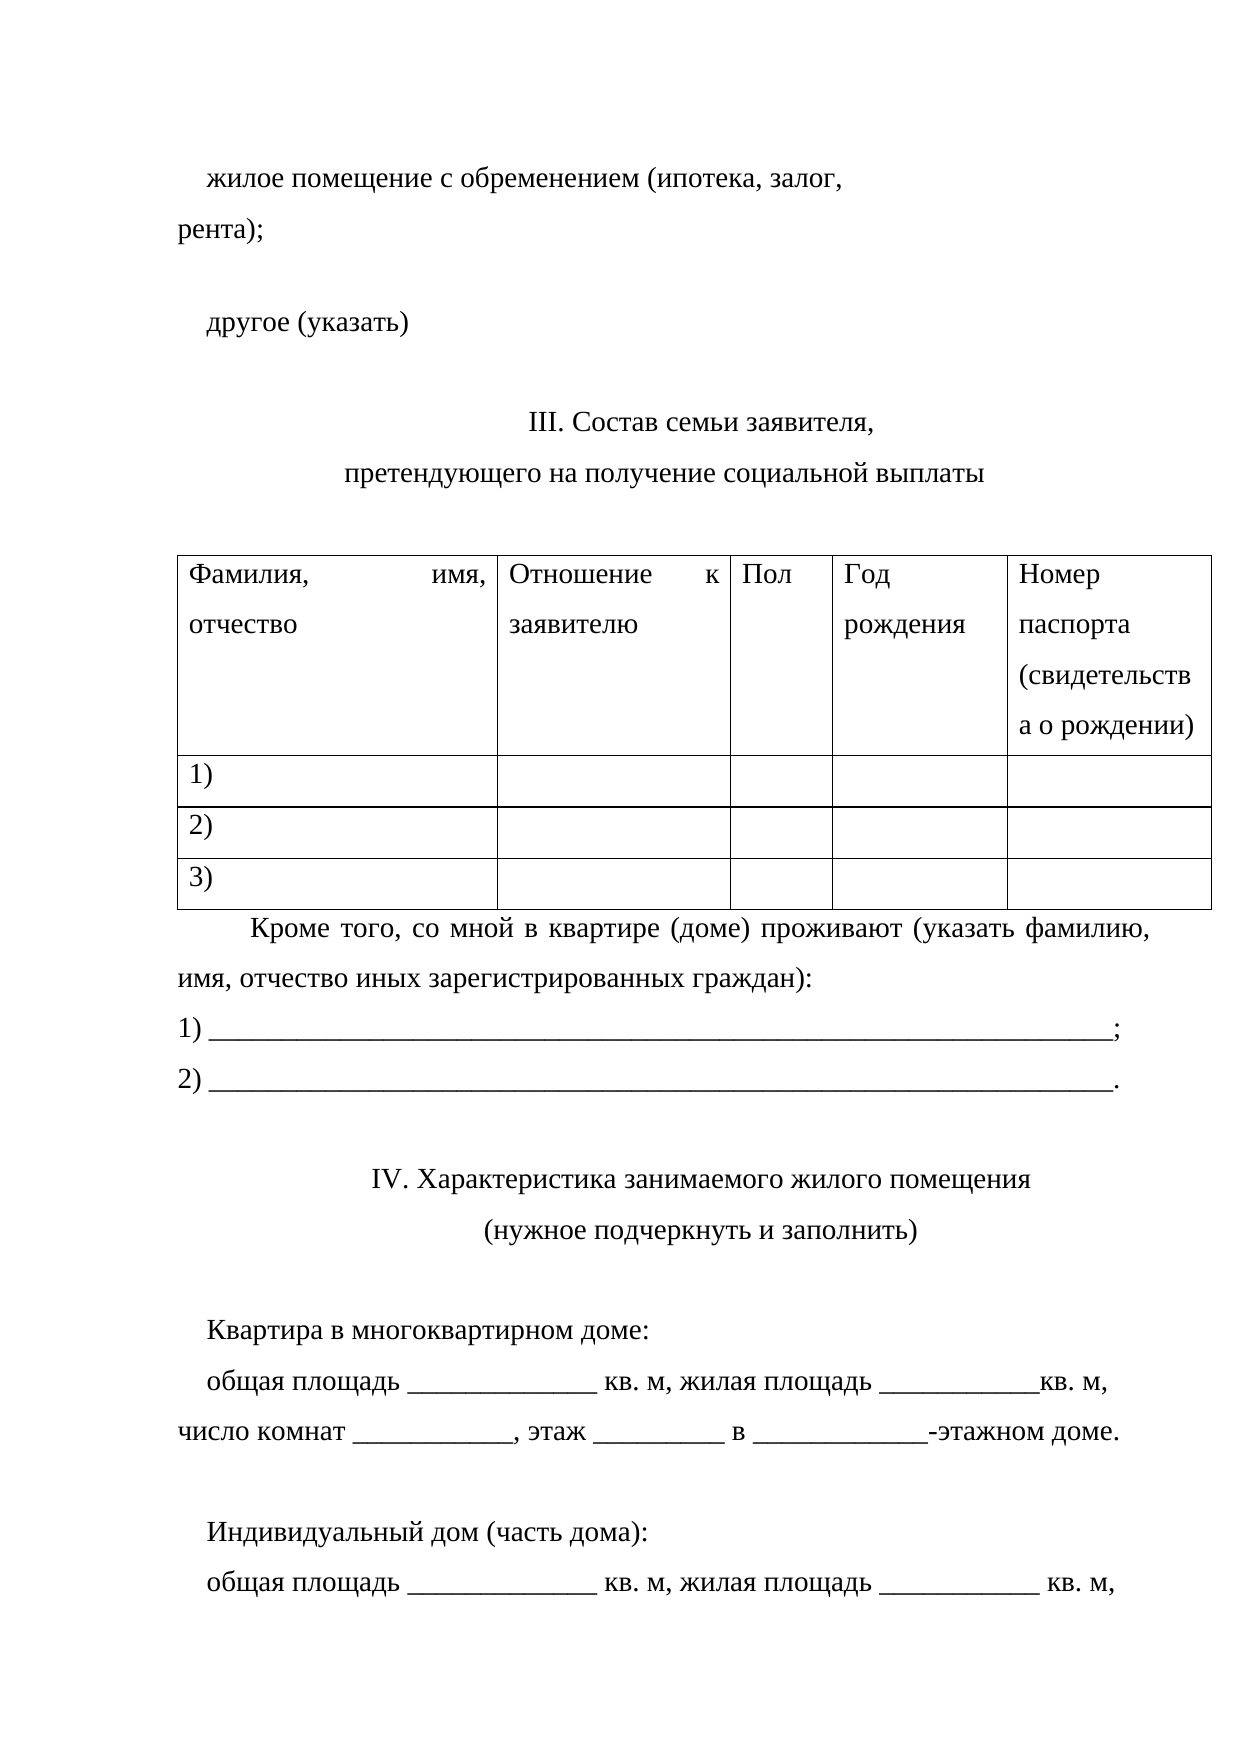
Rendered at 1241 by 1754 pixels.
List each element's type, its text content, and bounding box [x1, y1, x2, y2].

table_header Пол [731, 556, 832, 755]
text 2) ______________________________________________________________. [177, 1061, 1152, 1094]
table_cell [731, 756, 832, 806]
subtitle IV. Характеристика занимаемого жилого помещения [177, 1161, 1152, 1195]
table_header Отношение к заявителю [498, 556, 730, 755]
table_header Фамилия, имя, отчество [178, 556, 497, 755]
table_cell [1008, 859, 1211, 909]
table_cell [498, 859, 730, 909]
text Индивидуальный дом (часть дома): [177, 1514, 1152, 1547]
table_header Год рождения [833, 556, 1007, 755]
table_cell [731, 859, 832, 909]
text 1) ______________________________________________________________; [177, 1011, 1152, 1044]
table_cell 3) [178, 859, 497, 909]
table_cell [498, 808, 730, 858]
table_cell [1008, 756, 1211, 806]
text число комнат ___________, этаж _________ в ____________-этажном доме. [177, 1413, 1152, 1447]
table_cell [833, 756, 1007, 806]
text Кроме того, со мной в квартире (доме) проживают (указать фамилию, имя, отчество иных зарегистрированных граждан): [177, 910, 1152, 994]
text (нужное подчеркнуть и заполнить) [177, 1212, 1152, 1245]
text общая площадь _____________ кв. м, жилая площадь ___________ кв. м, [177, 1564, 1152, 1597]
text Квартира в многоквартирном доме: [177, 1312, 1152, 1346]
text жилое помещение с обременением (ипотека, залог, [177, 161, 1152, 194]
subtitle III. Состав семьи заявителя, претендующего на получение социальной выплаты [177, 404, 1152, 488]
table_cell 2) [178, 808, 497, 858]
table_cell [731, 808, 832, 858]
table_cell [498, 756, 730, 806]
text другое (указать) [177, 304, 1152, 337]
table_cell [1008, 808, 1211, 858]
table_cell [833, 808, 1007, 858]
table_header Номер паспорта (свидетельства о рождении) [1008, 556, 1211, 755]
text общая площадь _____________ кв. м, жилая площадь ___________кв. м, [177, 1363, 1152, 1396]
text рента); [177, 211, 1152, 244]
table_cell 1) [178, 756, 497, 806]
table_cell [833, 859, 1007, 909]
